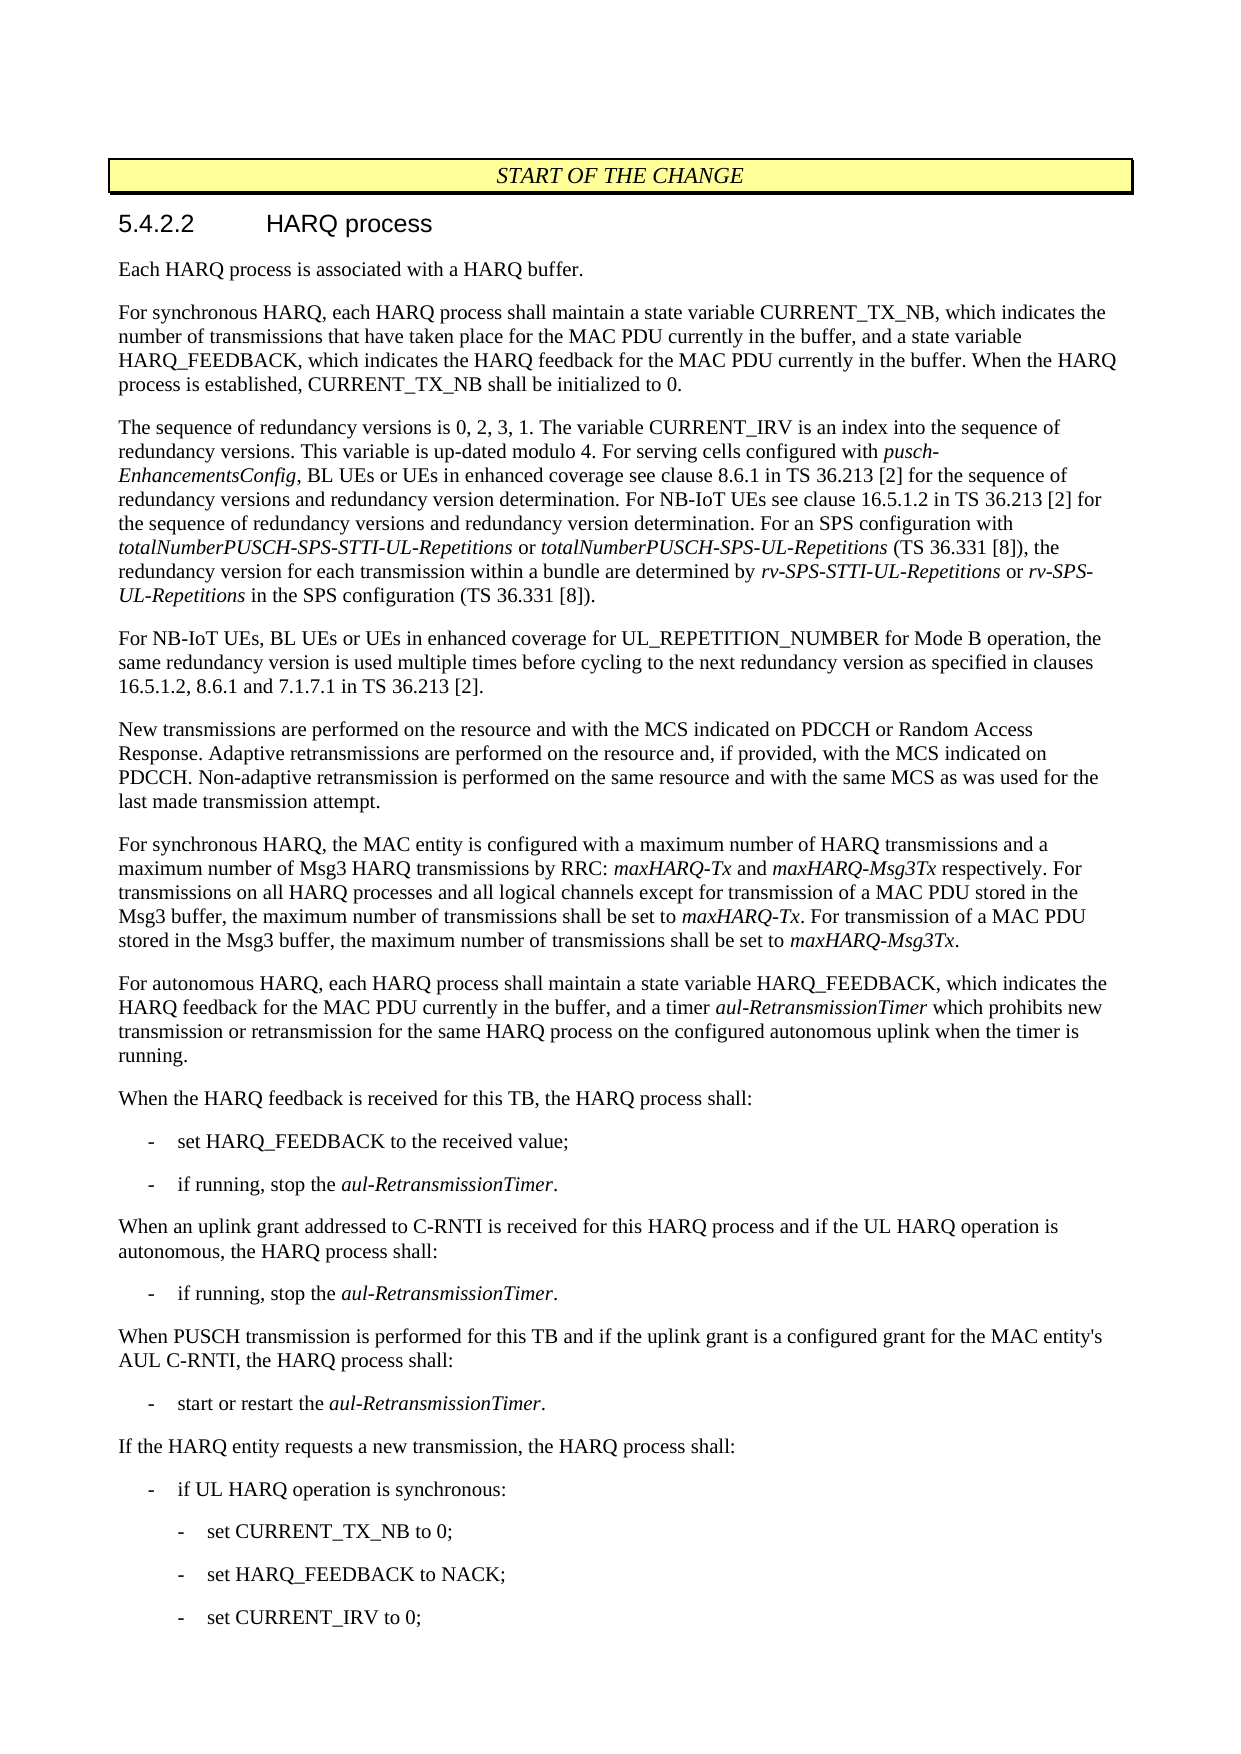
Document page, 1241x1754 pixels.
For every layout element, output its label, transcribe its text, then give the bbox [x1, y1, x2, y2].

text - start or restart the aul-RetransmissionTimer. [148, 1391, 1122, 1415]
text New transmissions are performed on the resource and with the MCS indicated on PDCCH or Random Access Response. Adaptive retransmissions are performed on the resource and, if provided, with the MCS indicated on PDCCH. Non-adaptive retransmission is performed on the same resource and with the same MCS as was used for the last made transmission attempt. [118, 717, 1122, 813]
text - if UL HARQ operation is synchronous: [148, 1477, 1122, 1501]
text The sequence of redundancy versions is 0, 2, 3, 1. The variable CURRENT_IRV is an index into the sequence of redundancy versions. This variable is up-dated modulo 4. For serving cells configured with pusch-EnhancementsConfig, BL UEs or UEs in enhanced coverage see clause 8.6.1 in TS 36.213 [2] for the sequence of redundancy versions and redundancy version determination. For NB-IoT UEs see clause 16.5.1.2 in TS 36.213 [2] for the sequence of redundancy versions and redundancy version determination. For an SPS configuration with totalNumberPUSCH-SPS-STTI-UL-Repetitions or totalNumberPUSCH-SPS-UL-Repetitions (TS 36.331 [8]), the redundancy version for each transmission within a bundle are determined by rv-SPS-STTI-UL-Repetitions or rv-SPS-UL-Repetitions in the SPS configuration (TS 36.331 [8]). [118, 415, 1122, 607]
text When PUSCH transmission is performed for this TB and if the uplink grant is a configured grant for the MAC entity's AUL C-RNTI, the HARQ process shall: [118, 1324, 1122, 1372]
text For autonomous HARQ, each HARQ process shall maintain a state variable HARQ_FEEDBACK, which indicates the HARQ feedback for the MAC PDU currently in the buffer, and a timer aul-RetransmissionTimer which prohibits new transmission or retransmission for the same HARQ process on the configured autonomous uplink when the timer is running. [118, 971, 1122, 1067]
text - set CURRENT_TX_NB to 0; [177, 1519, 1122, 1543]
text - set CURRENT_IRV to 0; [177, 1605, 1122, 1629]
text If the HARQ entity requests a new transmission, the HARQ process shall: [118, 1434, 1122, 1458]
text - set HARQ_FEEDBACK to NACK; [177, 1562, 1122, 1586]
text START OF THE CHANGE [110, 160, 1131, 191]
text When an uplink grant addressed to C-RNTI is received for this HARQ process and if the UL HARQ operation is autonomous, the HARQ process shall: [118, 1214, 1122, 1263]
text - if running, stop the aul-RetransmissionTimer. [148, 1281, 1122, 1305]
subtitle 5.4.2.2 HARQ process [118, 209, 1122, 238]
text For synchronous HARQ, the MAC entity is configured with a maximum number of HARQ transmissions and a maximum number of Msg3 HARQ transmissions by RRC: maxHARQ-Tx and maxHARQ-Msg3Tx respectively. For transmissions on all HARQ processes and all logical channels except for transmission of a MAC PDU stored in the Msg3 buffer, the maximum number of transmissions shall be set to maxHARQ-Tx. For transmission of a MAC PDU stored in the Msg3 buffer, the maximum number of transmissions shall be set to maxHARQ-Msg3Tx. [118, 832, 1122, 952]
text When the HARQ feedback is received for this TB, the HARQ process shall: [118, 1086, 1122, 1110]
text For NB-IoT UEs, BL UEs or UEs in enhanced coverage for UL_REPETITION_NUMBER for Mode B operation, the same redundancy version is used multiple times before cycling to the next redundancy version as specified in clauses 16.5.1.2, 8.6.1 and 7.1.7.1 in TS 36.213 [2]. [118, 626, 1122, 698]
text For synchronous HARQ, each HARQ process shall maintain a state variable CURRENT_TX_NB, which indicates the number of transmissions that have taken place for the MAC PDU currently in the buffer, and a state variable HARQ_FEEDBACK, which indicates the HARQ feedback for the MAC PDU currently in the buffer. When the HARQ process is established, CURRENT_TX_NB shall be initialized to 0. [118, 300, 1122, 396]
text - if running, stop the aul-RetransmissionTimer. [148, 1172, 1122, 1196]
text - set HARQ_FEEDBACK to the received value; [148, 1129, 1122, 1153]
text Each HARQ process is associated with a HARQ buffer. [118, 257, 1122, 281]
